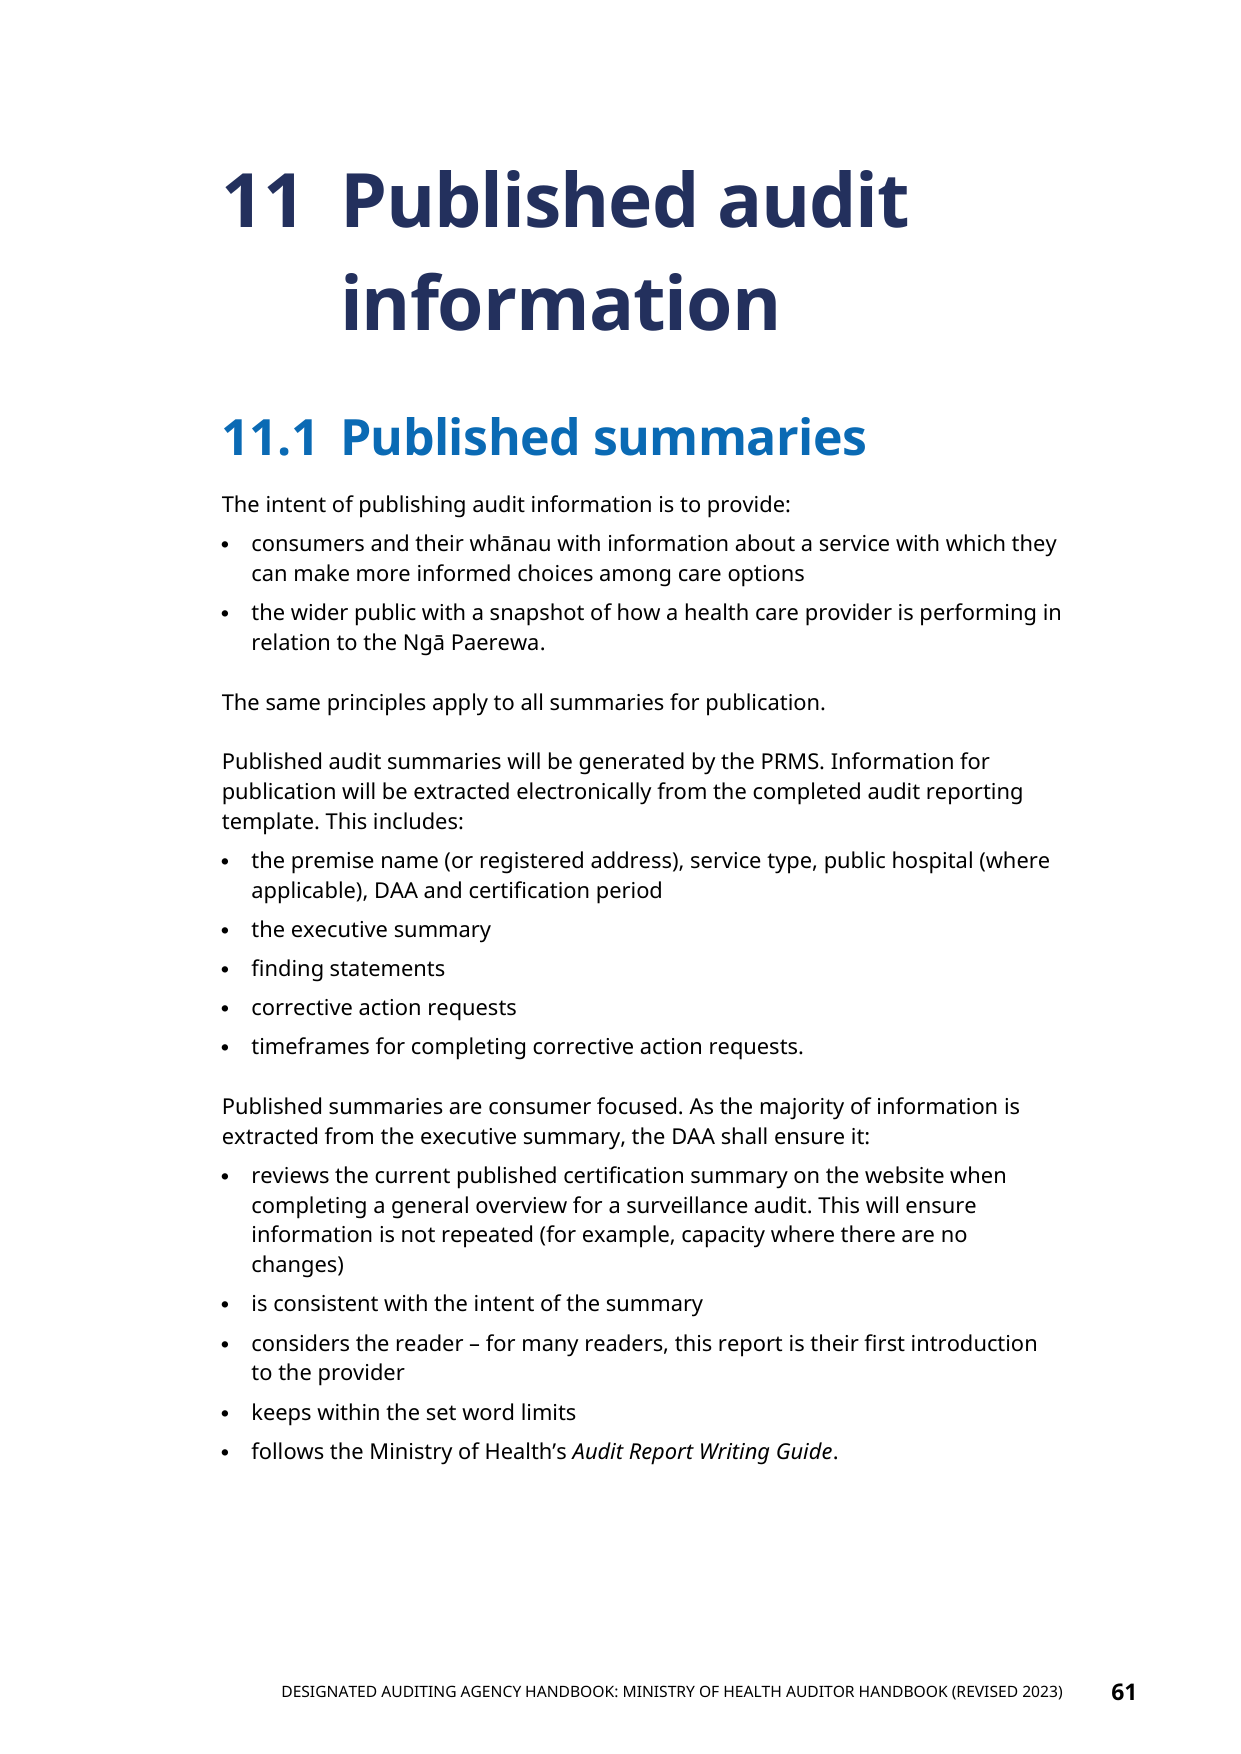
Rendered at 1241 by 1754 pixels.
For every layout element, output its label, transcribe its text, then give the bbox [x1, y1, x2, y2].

subtitle Published summaries [222, 402, 1063, 470]
text the wider public with a snapshot of how a health care provider is performing in relation to the Ngā Paerewa. [222, 597, 1063, 657]
text considers the reader – for many readers, this report is their first introduction to the provider [222, 1327, 1063, 1387]
text The same principles apply to all summaries for publication. [222, 686, 1063, 716]
text timeframes for completing corrective action requests. [222, 1031, 1063, 1061]
text Published audit summaries will be generated by the PRMS. Information for publication will be extracted electronically from the completed audit reporting template. This includes: [222, 746, 1063, 835]
text consumers and their whānau with information about a service with which they can make more informed choices among care options [222, 528, 1063, 588]
text The intent of publishing audit information is to provide: [222, 489, 1063, 519]
text corrective action requests [222, 992, 1063, 1022]
text finding statements [222, 953, 1063, 983]
text follows the Ministry of Health’s Audit Report Writing Guide. [222, 1436, 1063, 1465]
text keeps within the set word limits [222, 1396, 1063, 1426]
subtitle Published audit information [222, 148, 1063, 352]
text the executive summary [222, 914, 1063, 943]
text reviews the current published certification summary on the website when completing a general overview for a surveillance audit. This will ensure information is not repeated (for example, capacity where there are no changes) [222, 1160, 1063, 1279]
text is consistent with the intent of the summary [222, 1288, 1063, 1318]
text the premise name (or registered address), service type, public hospital (where applicable), DAA and certification period [222, 845, 1063, 904]
text Published summaries are consumer focused. As the majority of information is extracted from the executive summary, the DAA shall ensure it: [222, 1091, 1063, 1150]
